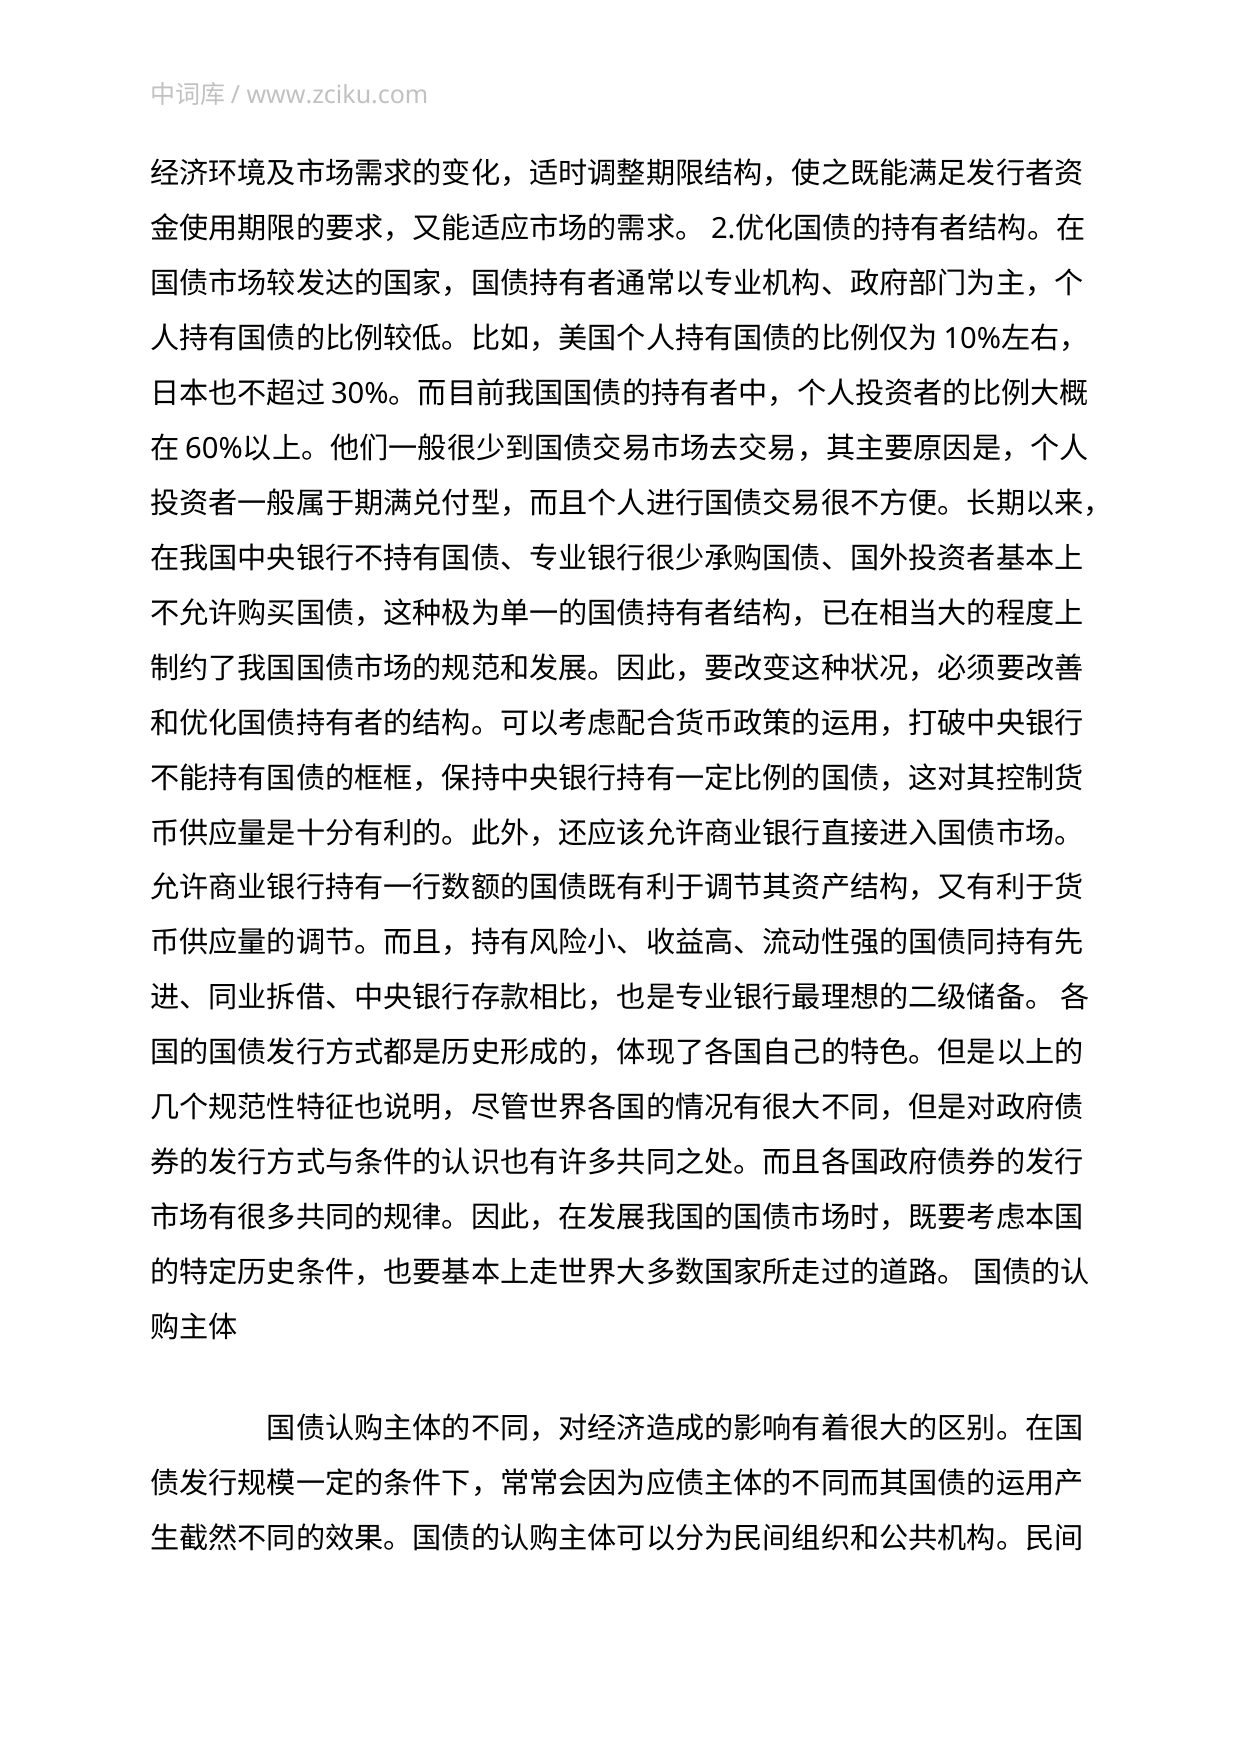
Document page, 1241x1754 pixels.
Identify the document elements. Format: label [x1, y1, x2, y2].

text [150, 1405, 1090, 1557]
text [150, 150, 1090, 1346]
